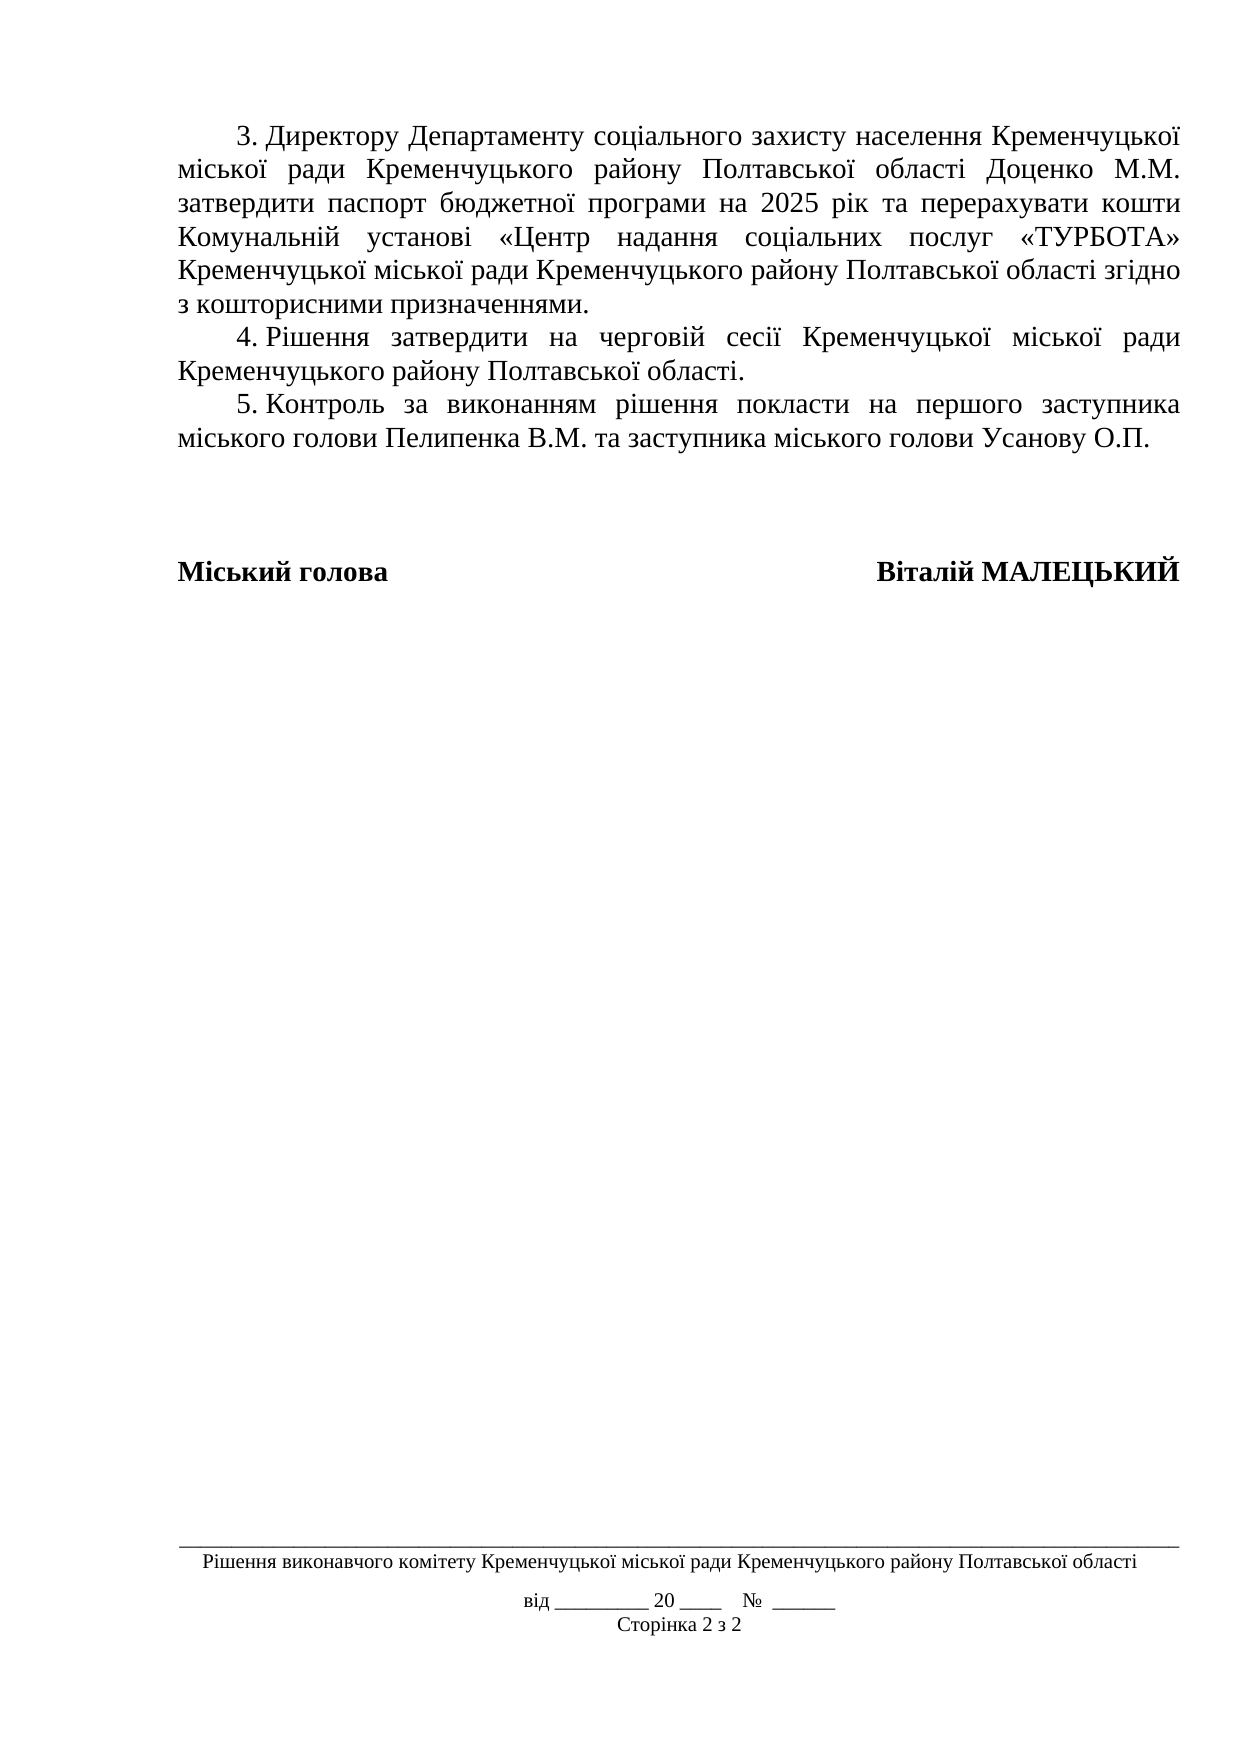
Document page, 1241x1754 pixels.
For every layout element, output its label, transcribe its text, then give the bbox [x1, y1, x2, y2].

text 3. Директору Департаменту соціального захисту населення Кременчуцької міської ради Кременчуцького району Полтавської області Доценко М.М. затвердити паспорт бюджетної програми на 2025 рік та перерахувати кошти Комунальній установі «Центр надання соціальних послуг «ТУРБОТА» Кременчуцької міської ради Кременчуцького району Полтавської області згідно з кошторисними призначеннями. [177, 118, 1181, 319]
text 5. Контроль за виконанням рішення покласти на першого заступника міського голови Пелипенка В.М. та заступника міського голови Усанову О.П. [177, 386, 1181, 453]
text 4. Рішення затвердити на черговій сесії Кременчуцької міської ради Кременчуцького району Полтавської області. [177, 319, 1181, 386]
text Міський голова Віталій МАЛЕЦЬКИЙ [177, 554, 1183, 588]
